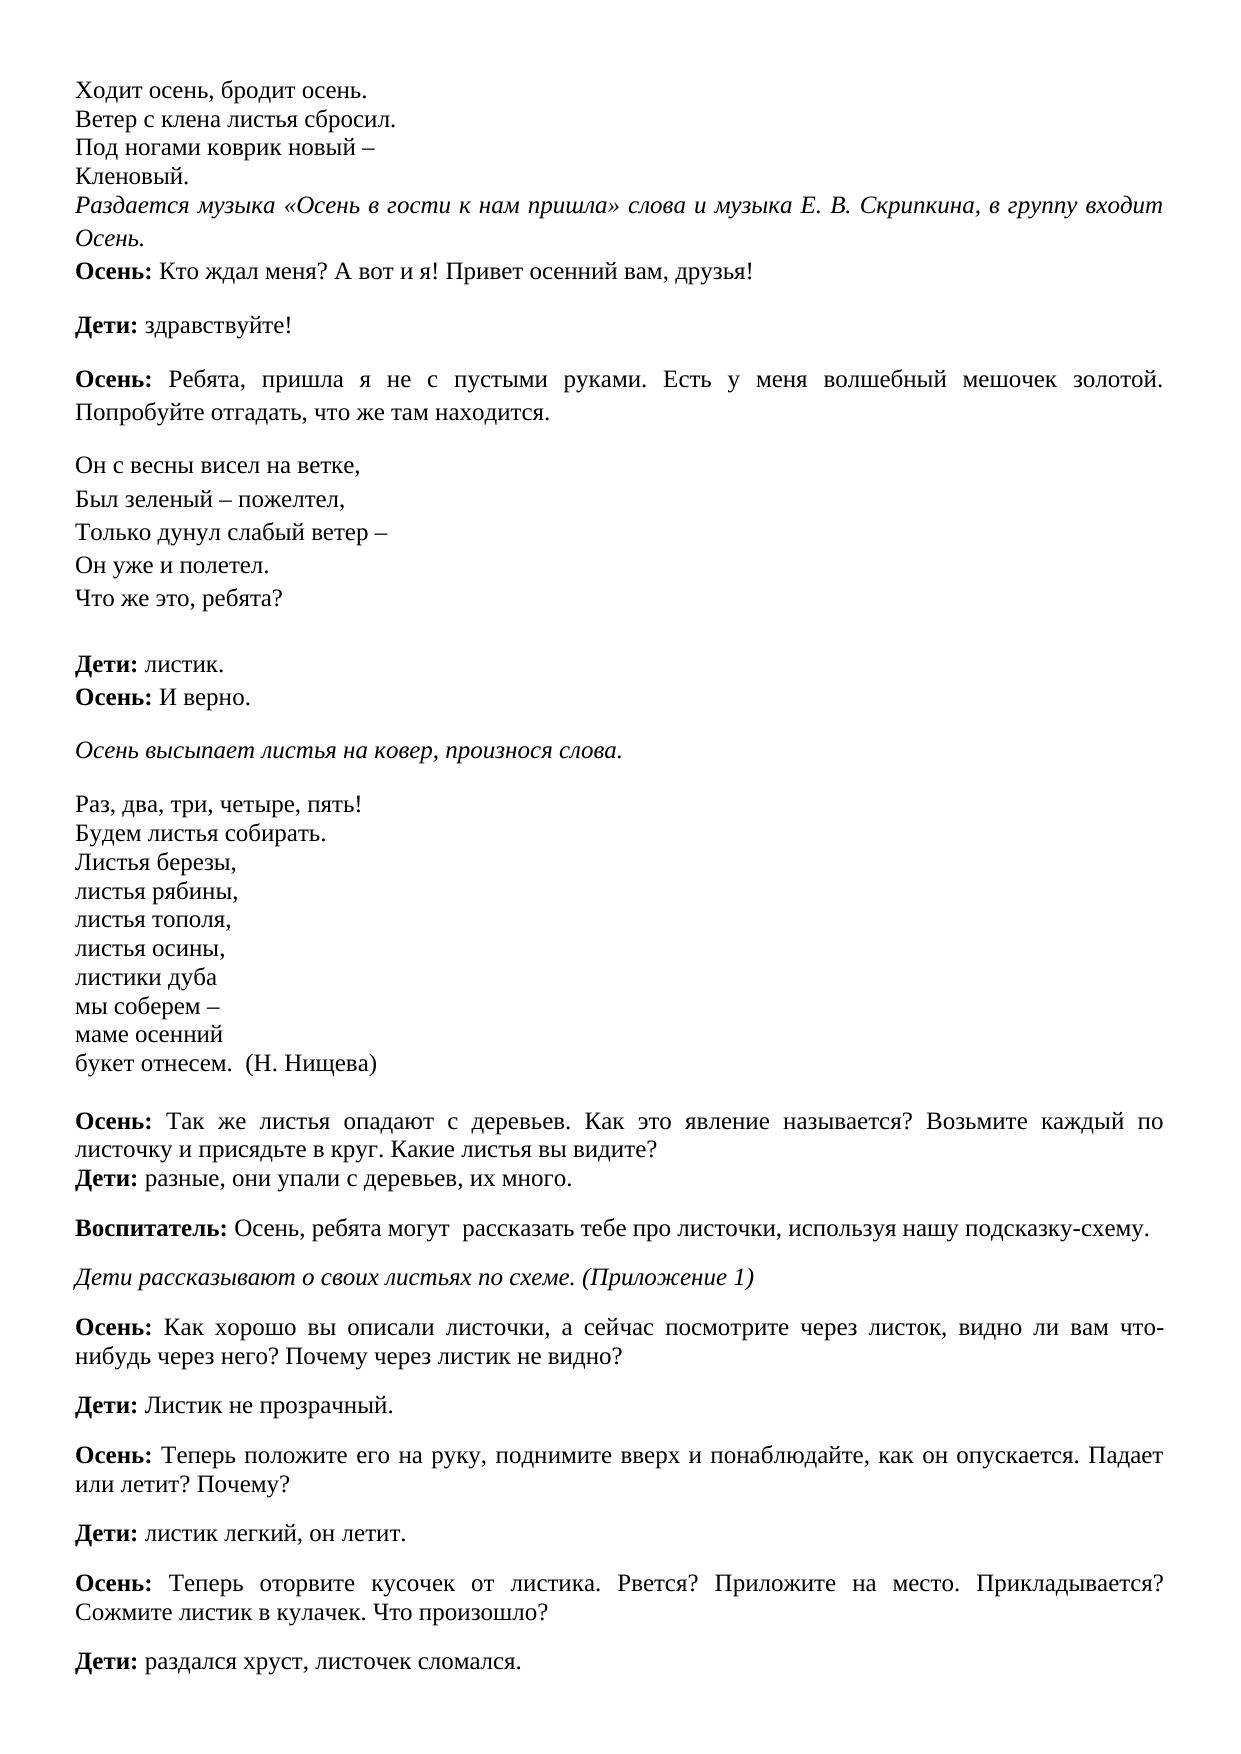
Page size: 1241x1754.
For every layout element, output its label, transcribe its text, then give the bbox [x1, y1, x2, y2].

text Осень: Ребята, пришла я не с пустыми руками. Есть у меня волшебный мешочек золотой. Попробуйте отгадать, что же там находится. [75, 364, 1165, 426]
text Раздается музыка «Осень в гости к нам пришла» слова и музыка Е. В. Скрипкина, в группу входит Осень. [75, 190, 1165, 252]
text Дети рассказывают о своих листьях по схеме. (Приложение 1) [75, 1262, 1165, 1291]
text Что же это, ребята? [75, 583, 1165, 611]
text маме осенний [75, 1019, 1165, 1048]
text Он с весны висел на ветке, [75, 451, 1165, 479]
text Воспитатель: Осень, ребята могут рассказать тебе про листочки, используя нашу подсказку-схему. [75, 1213, 1165, 1242]
text Кленовый. [75, 161, 1165, 190]
text Осень: Как хорошо вы описали листочки, а сейчас посмотрите через листок, видно ли вам что-нибудь через него? Почему через листик не видно? [75, 1312, 1165, 1369]
text мы соберем – [75, 991, 1165, 1019]
text Дети: разные, они упали с деревьев, их много. [75, 1163, 1165, 1192]
text Ветер с клена листья сбросил. [75, 104, 1165, 132]
text листики дуба [75, 962, 1165, 991]
text букет отнесем. (Н. Нищева) [75, 1048, 1165, 1077]
text Листья березы, [75, 847, 1165, 876]
text листья тополя, [75, 904, 1165, 933]
text Осень высыпает листья на ковер, произнося слова. [75, 736, 1165, 764]
text Осень: Теперь положите его на руку, поднимите вверх и понаблюдайте, как он опускается. Падает или летит? Почему? [75, 1440, 1165, 1497]
text Дети: здравствуйте! [75, 310, 1165, 339]
text Раз, два, три, четыре, пять! [75, 789, 1165, 818]
text Он уже и полетел. [75, 550, 1165, 578]
text листья осины, [75, 933, 1165, 962]
text листья рябины, [75, 876, 1165, 904]
text Дети: раздался хруст, листочек сломался. [75, 1646, 1165, 1675]
text Осень: Кто ждал меня? А вот и я! Привет осенний вам, друзья! [75, 256, 1165, 285]
text Осень: И верно. [75, 682, 1165, 711]
text Будем листья собирать. [75, 818, 1165, 847]
text Осень: Теперь оторвите кусочек от листика. Рвется? Приложите на место. Прикладывается? Сожмите листик в кулачек. Что произошло? [75, 1568, 1165, 1625]
text Осень: Так же листья опадают с деревьев. Как это явление называется? Возьмите каждый по листочку и присядьте в круг. Какие листья вы видите? [75, 1106, 1165, 1163]
text Был зеленый – пожелтел, [75, 484, 1165, 512]
text Под ногами коврик новый – [75, 132, 1165, 161]
text Дети: Листик не прозрачный. [75, 1390, 1165, 1419]
text Только дунул слабый ветер – [75, 517, 1165, 545]
text Дети: листик легкий, он летит. [75, 1518, 1165, 1547]
text Ходит осень, бродит осень. [75, 75, 1165, 104]
text Дети: листик. [75, 649, 1165, 677]
